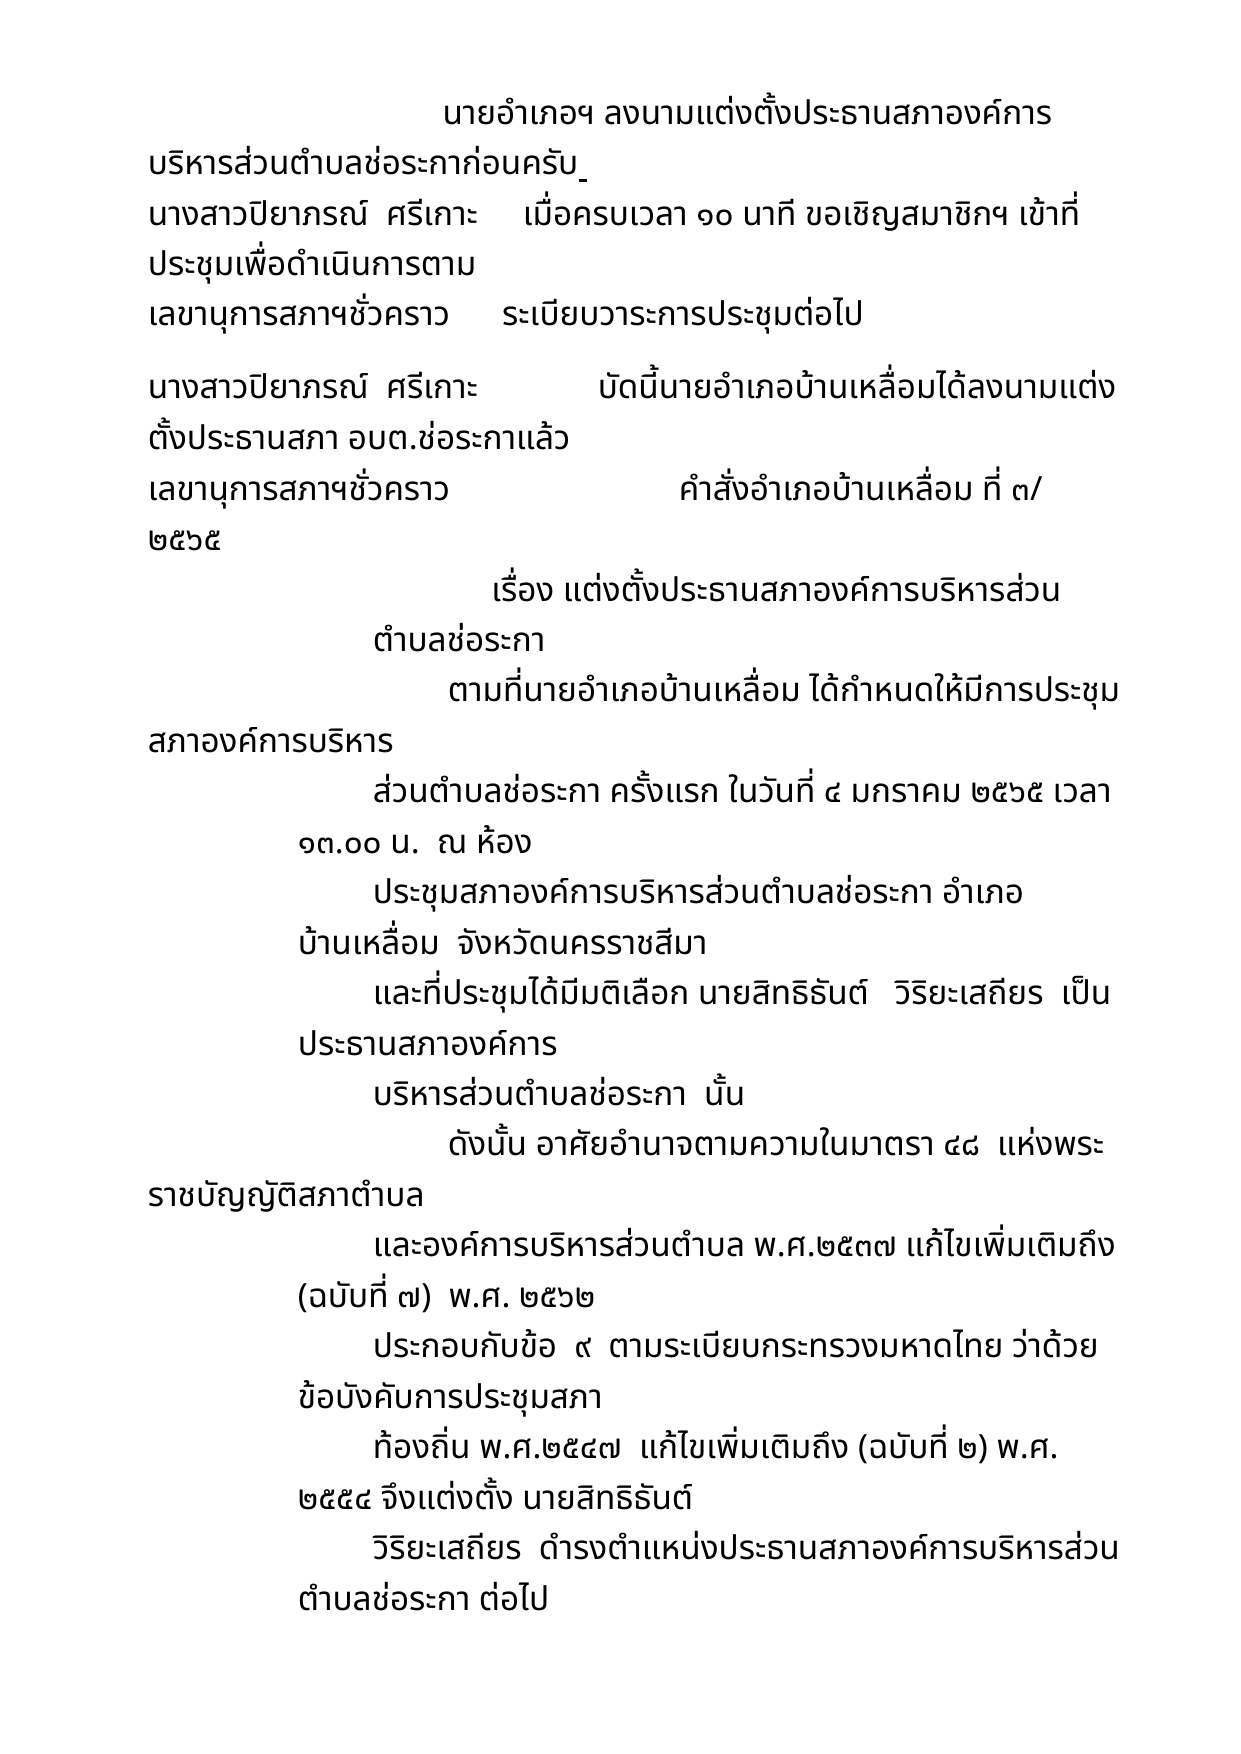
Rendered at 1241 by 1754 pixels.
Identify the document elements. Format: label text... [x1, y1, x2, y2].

text เรื่อง แต่งตั้งประธานสภาองค์การบริหารส่วนตำบลช่อระกา [373, 566, 1122, 666]
text วิริยะเสถียร ดำรงตำแหน่งประธานสภาองค์การบริหารส่วนตำบลช่อระกา ต่อไป [298, 1524, 1122, 1625]
text บริหารส่วนตำบลช่อระกา นั้น [298, 1070, 1122, 1120]
text ตามที่นายอำเภอบ้านเหลื่อม ได้กำหนดให้มีการประชุมสภาองค์การบริหาร [148, 666, 1122, 767]
text ส่วนตำบลช่อระกา ครั้งแรก ในวันที่ ๔ มกราคม ๒๕๖๕ เวลา ๑๓.๐๐ น. ณ ห้อง [298, 767, 1122, 868]
text ดังนั้น อาศัยอำนาจตามความในมาตรา ๔๘ แห่งพระราชบัญญัติสภาตำบล [148, 1120, 1122, 1221]
text เลขานุการสภาฯชั่วคราว ระเบียบวาระการประชุมต่อไป [148, 290, 1122, 341]
text และที่ประชุมได้มีมติเลือก นายสิทธิธันต์ วิริยะเสถียร เป็นประธานสภาองค์การ [298, 969, 1122, 1070]
text นายอำเภอฯ ลงนามแต่งตั้งประธานสภาองค์การบริหารส่วนตำบลช่อระกาก่อนครับ [148, 89, 1122, 189]
text ประกอบกับข้อ ๙ ตามระเบียบกระทรวงมหาดไทย ว่าด้วยข้อบังคับการประชุมสภา [298, 1322, 1122, 1423]
text เลขานุการสภาฯชั่วคราว คำสั่งอำเภอบ้านเหลื่อม ที่ ๓/ ๒๕๖๕ [148, 464, 1122, 566]
text ประชุมสภาองค์การบริหารส่วนตำบลช่อระกา อำเภอบ้านเหลื่อม จังหวัดนครราชสีมา [298, 868, 1122, 969]
text ท้องถิ่น พ.ศ.๒๕๔๗ แก้ไขเพิ่มเติมถึง (ฉบับที่ ๒) พ.ศ. ๒๕๕๔ จึงแต่งตั้ง นายสิทธิธันต์ [298, 1423, 1122, 1524]
text นางสาวปิยาภรณ์ ศรีเกาะ เมื่อครบเวลา ๑๐ นาที ขอเชิญสมาชิกฯ เข้าที่ประชุมเพื่อดำเนินการตาม [148, 189, 1122, 290]
text และองค์การบริหารส่วนตำบล พ.ศ.๒๕๓๗ แก้ไขเพิ่มเติมถึง (ฉบับที่ ๗) พ.ศ. ๒๕๖๒ [298, 1221, 1122, 1322]
text นางสาวปิยาภรณ์ ศรีเกาะ บัดนี้นายอำเภอบ้านเหลื่อมได้ลงนามแต่งตั้งประธานสภา อบต.ช่อระกาแล้ว [148, 363, 1122, 464]
